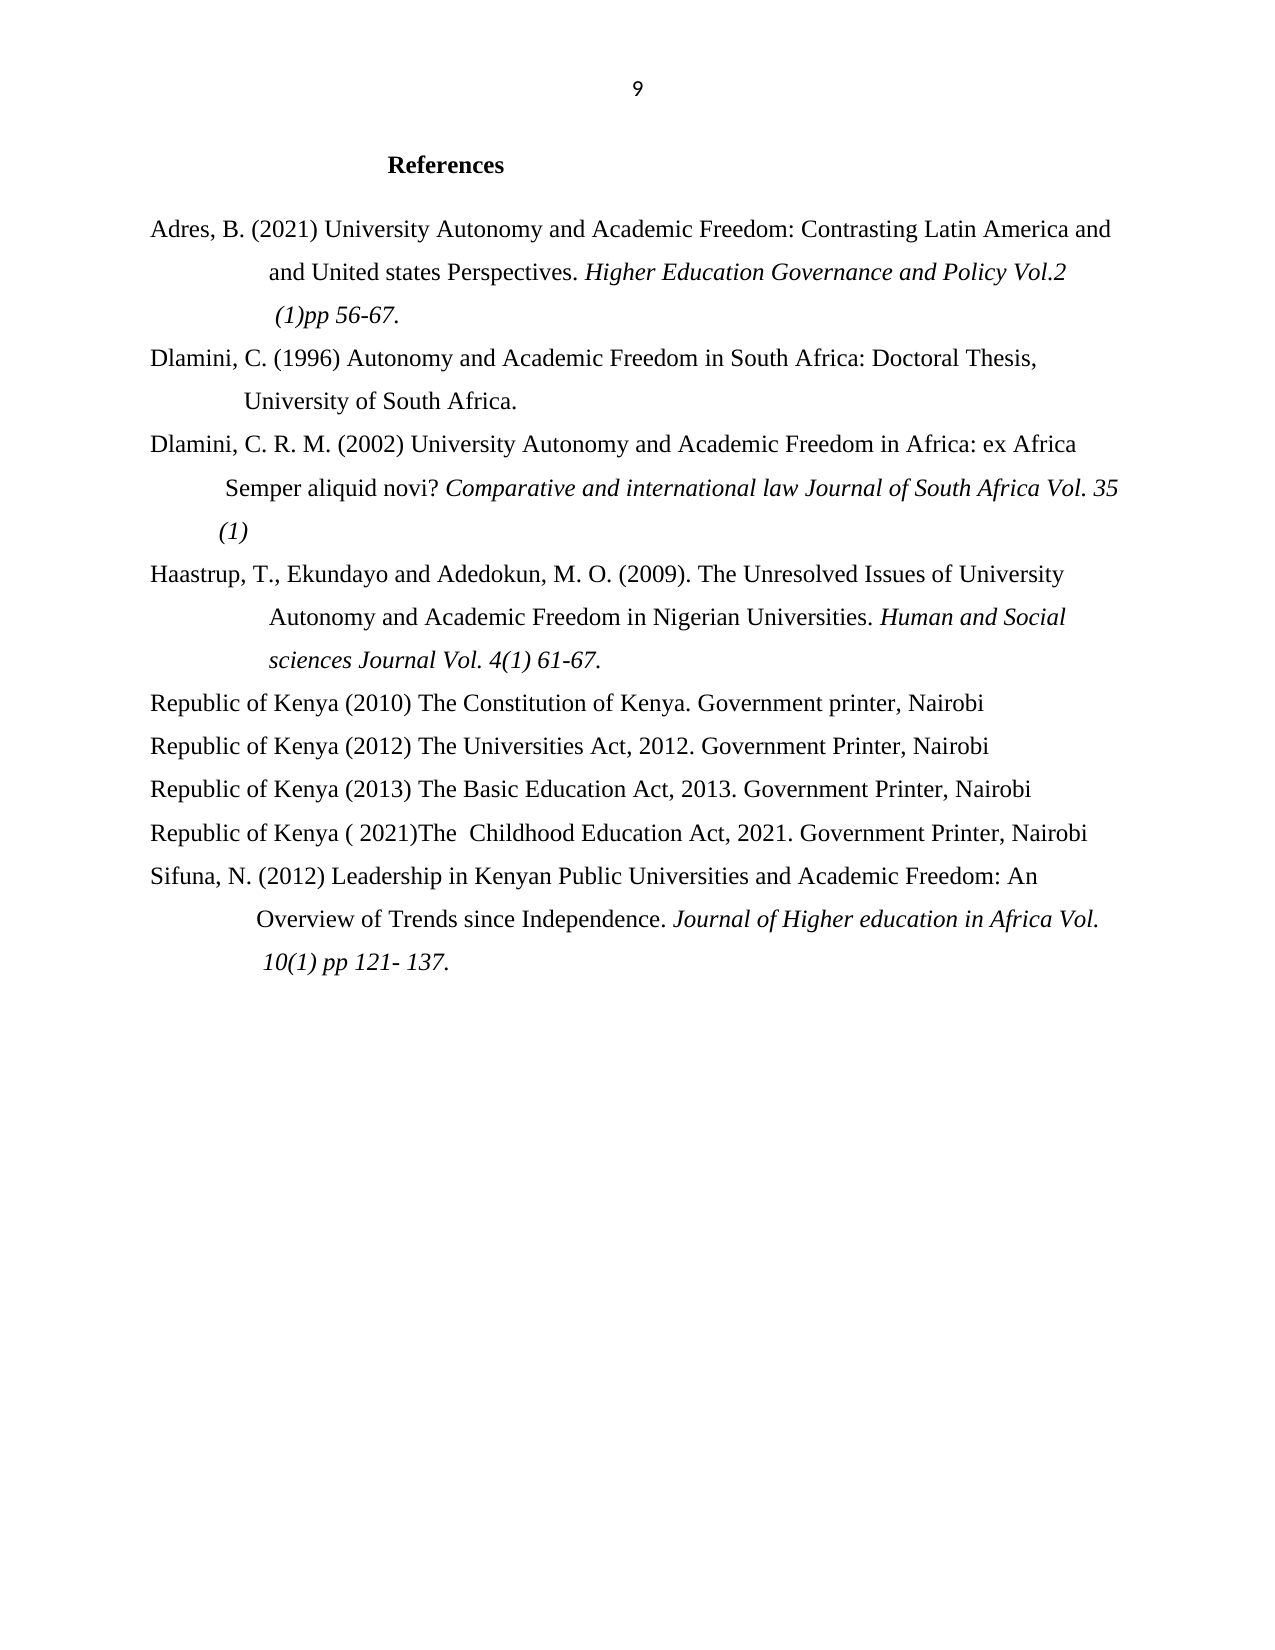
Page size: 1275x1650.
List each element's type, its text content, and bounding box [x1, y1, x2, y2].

text 10(1) pp 121- 137. [150, 947, 1125, 976]
text Adres, B. (2021) University Autonomy and Academic Freedom: Contrasting Latin America and [150, 214, 1125, 243]
text (1) [150, 516, 1125, 544]
text Dlamini, C. R. M. (2002) University Autonomy and Academic Freedom in Africa: ex Africa [150, 429, 1125, 458]
text sciences Journal Vol. 4(1) 61-67. [150, 645, 1125, 674]
text Republic of Kenya (2013) The Basic Education Act, 2013. Government Printer, Nairobi [150, 774, 1125, 803]
text Haastrup, T., Ekundayo and Adedokun, M. O. (2009). The Unresolved Issues of University [150, 559, 1125, 588]
text and United states Perspectives. Higher Education Governance and Policy Vol.2 [150, 257, 1125, 286]
text Dlamini, C. (1996) Autonomy and Academic Freedom in South Africa: Doctoral Thesis, [150, 343, 1125, 372]
text Republic of Kenya ( 2021)The Childhood Education Act, 2021. Government Printer, Nairobi [150, 818, 1125, 846]
text Republic of Kenya (2012) The Universities Act, 2012. Government Printer, Nairobi [150, 731, 1125, 760]
text Semper aliquid novi? Comparative and international law Journal of South Africa Vol. 35 [150, 473, 1125, 501]
text Overview of Trends since Independence. Journal of Higher education in Africa Vol. [150, 904, 1125, 933]
text Republic of Kenya (2010) The Constitution of Kenya. Government printer, Nairobi [150, 688, 1125, 717]
text Autonomy and Academic Freedom in Nigerian Universities. Human and Social [150, 602, 1125, 631]
text References [150, 150, 1125, 179]
text University of South Africa. [150, 386, 1125, 415]
text (1)pp 56-67. [150, 300, 1125, 329]
text Sifuna, N. (2012) Leadership in Kenyan Public Universities and Academic Freedom: An [150, 861, 1125, 889]
